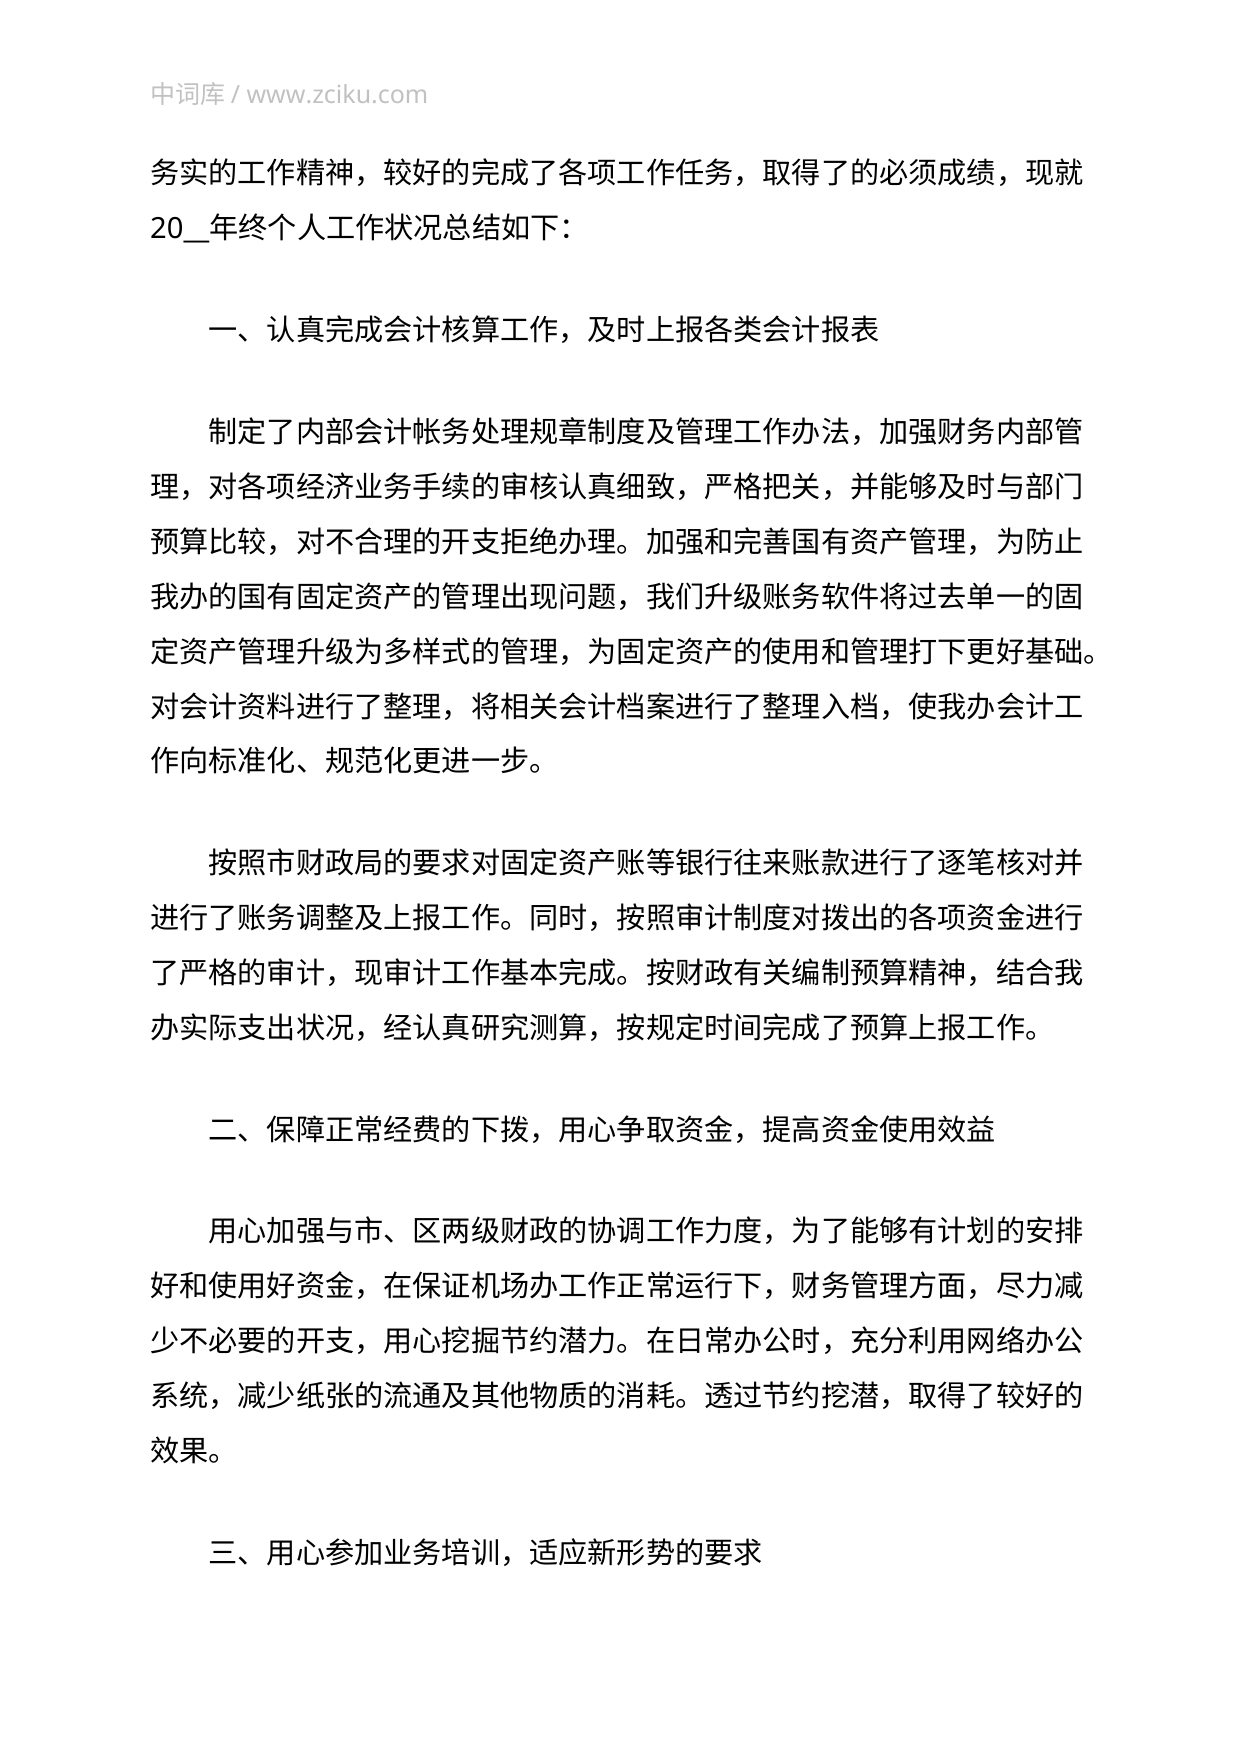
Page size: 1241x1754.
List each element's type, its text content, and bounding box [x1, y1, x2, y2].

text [150, 150, 1090, 247]
text 一、认真完成会计核算工作，及时上报各类会计报表 [150, 307, 1090, 349]
text 按照市财政局的要求对固定资产账等银行往来账款进行了逐笔核对并进行了账务调整及上报工作。同时，按照审计制度对拨出的各项资金进行了严格的审计，现审计工作基本完成。按财政有关编制预算精神，结合我办实际支出状况，经认真研究测算，按规定时间完成了预算上报工作。 [150, 840, 1090, 1047]
text 二、保障正常经费的下拨，用心争取资金，提高资金使用效益 [150, 1106, 1090, 1148]
text 三、用心参加业务培训，适应新形势的要求 [150, 1529, 1090, 1572]
text 用心加强与市、区两级财政的协调工作力度，为了能够有计划的安排好和使用好资金，在保证机场办工作正常运行下，财务管理方面，尽力减少不必要的开支，用心挖掘节约潜力。在日常办公时，充分利用网络办公系统，减少纸张的流通及其他物质的消耗。透过节约挖潜，取得了较好的效果。 [150, 1208, 1090, 1470]
text 制定了内部会计帐务处理规章制度及管理工作办法，加强财务内部管理，对各项经济业务手续的审核认真细致，严格把关，并能够及时与部门预算比较，对不合理的开支拒绝办理。加强和完善国有资产管理，为防止我办的国有固定资产的管理出现问题，我们升级账务软件将过去单一的固定资产管理升级为多样式的管理，为固定资产的使用和管理打下更好基础。对会计资料进行了整理，将相关会计档案进行了整理入档，使我办会计工作向标准化、规范化更进一步。 [150, 409, 1090, 780]
